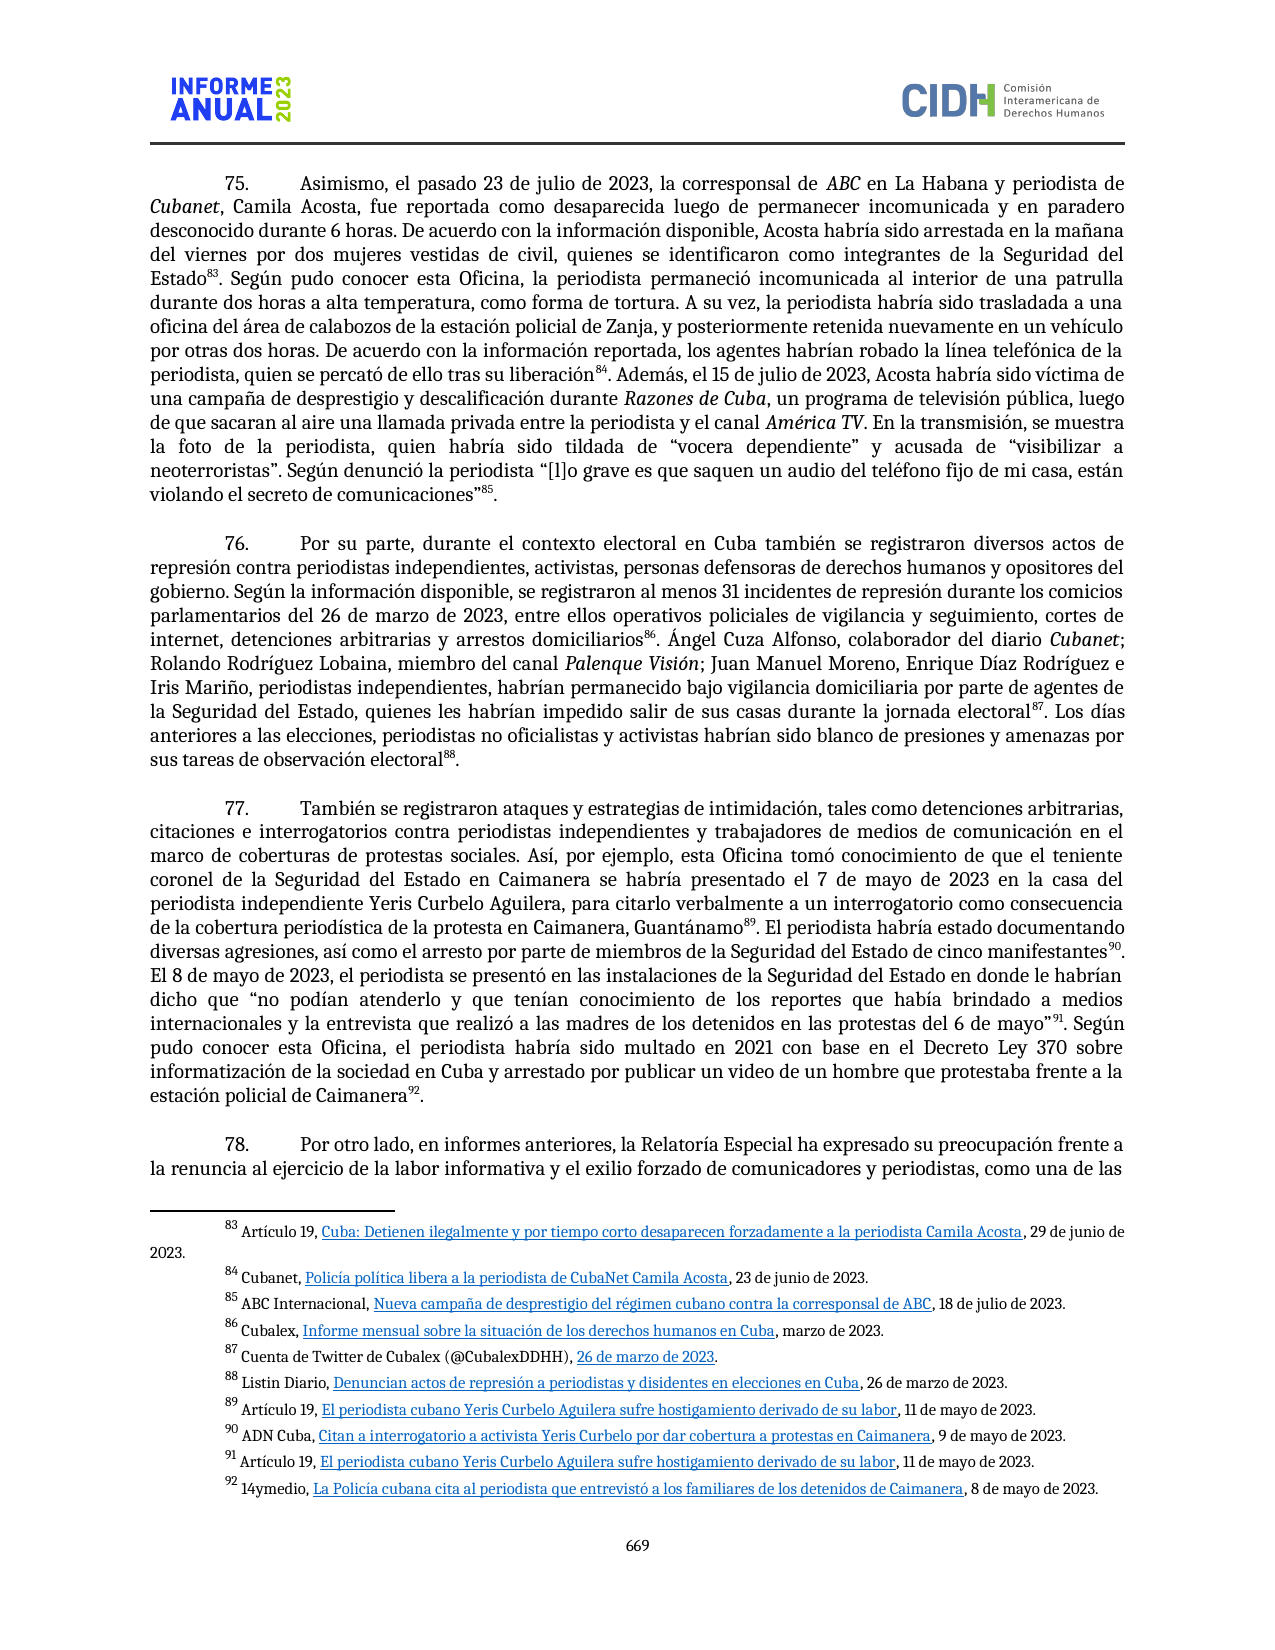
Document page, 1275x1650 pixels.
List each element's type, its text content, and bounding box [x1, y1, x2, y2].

text Asimismo, el pasado 23 de julio de 2023, la corresponsal de ABC en La Habana y periodista de Cubanet, Camila Acosta, fue reportada como desaparecida luego de permanecer incomunicada y en paradero desconocido durante 6 horas. De acuerdo con la información disponible, Acosta habría sido arrestada en la mañana del viernes por dos mujeres vestidas de civil, quienes se identificaron como integrantes de la Seguridad del Estado. Según pudo conocer esta Oficina, la periodista permaneció incomunicada al interior de una patrulla durante dos horas a alta temperatura, como forma de tortura. A su vez, la periodista habría sido trasladada a una oficina del área de calabozos de la estación policial de Zanja, y posteriormente retenida nuevamente en un vehículo por otras dos horas. De acuerdo con la información reportada, los agentes habrían robado la línea telefónica de la periodista, quien se percató de ello tras su liberación. Además, el 15 de julio de 2023, Acosta habría sido víctima de una campaña de desprestigio y descalificación durante Razones de Cuba, un programa de televisión pública, luego de que sacaran al aire una llamada privada entre la periodista y el canal América TV. En la transmisión, se muestra la foto de la periodista, quien habría sido tildada de “vocera dependiente” y acusada de “visibilizar a neoterroristas”. Según denunció la periodista “[l]o grave es que saquen un audio del teléfono fijo de mi casa, están violando el secreto de comunicaciones”. [150, 171, 1125, 507]
picture [161, 75, 304, 127]
text Por su parte, durante el contexto electoral en Cuba también se registraron diversos actos de represión contra periodistas independientes, activistas, personas defensoras de derechos humanos y opositores del gobierno. Según la información disponible, se registraron al menos 31 incidentes de represión durante los comicios parlamentarios del 26 de marzo de 2023, entre ellos operativos policiales de vigilancia y seguimiento, cortes de internet, detenciones arbitrarias y arrestos domiciliarios. Ángel Cuza Alfonso, colaborador del diario Cubanet; Rolando Rodríguez Lobaina, miembro del canal Palenque Visión; Juan Manuel Moreno, Enrique Díaz Rodríguez e Iris Mariño, periodistas independientes, habrían permanecido bajo vigilancia domiciliaria por parte de agentes de la Seguridad del Estado, quienes les habrían impedido salir de sus casas durante la jornada electoral. Los días anteriores a las elecciones, periodistas no oficialistas y activistas habrían sido blanco de presiones y amenazas por sus tareas de observación electoral. [150, 532, 1125, 771]
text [150, 1133, 1125, 1181]
text También se registraron ataques y estrategias de intimidación, tales como detenciones arbitrarias, citaciones e interrogatorios contra periodistas independientes y trabajadores de medios de comunicación en el marco de coberturas de protestas sociales. Así, por ejemplo, esta Oficina tomó conocimiento de que el teniente coronel de la Seguridad del Estado en Caimanera se habría presentado el 7 de mayo de 2023 en la casa del periodista independiente Yeris Curbelo Aguilera, para citarlo verbalmente a un interrogatorio como consecuencia de la cobertura periodística de la protesta en Caimanera, Guantánamo. El periodista habría estado documentando diversas agresiones, así como el arresto por parte de miembros de la Seguridad del Estado de cinco manifestantes. El 8 de mayo de 2023, el periodista se presentó en las instalaciones de la Seguridad del Estado en donde le habrían dicho que “no podían atenderlo y que tenían conocimiento de los reportes que había brindado a medios internacionales y la entrevista que realizó a las madres de los detenidos en las protestas del 6 de mayo”. Según pudo conocer esta Oficina, el periodista habría sido multado en 2021 con base en el Decreto Ley 370 sobre informatización de la sociedad en Cuba y arrestado por publicar un video de un hombre que protestaba frente a la estación policial de Caimanera. [150, 796, 1125, 1108]
picture [893, 75, 1114, 127]
